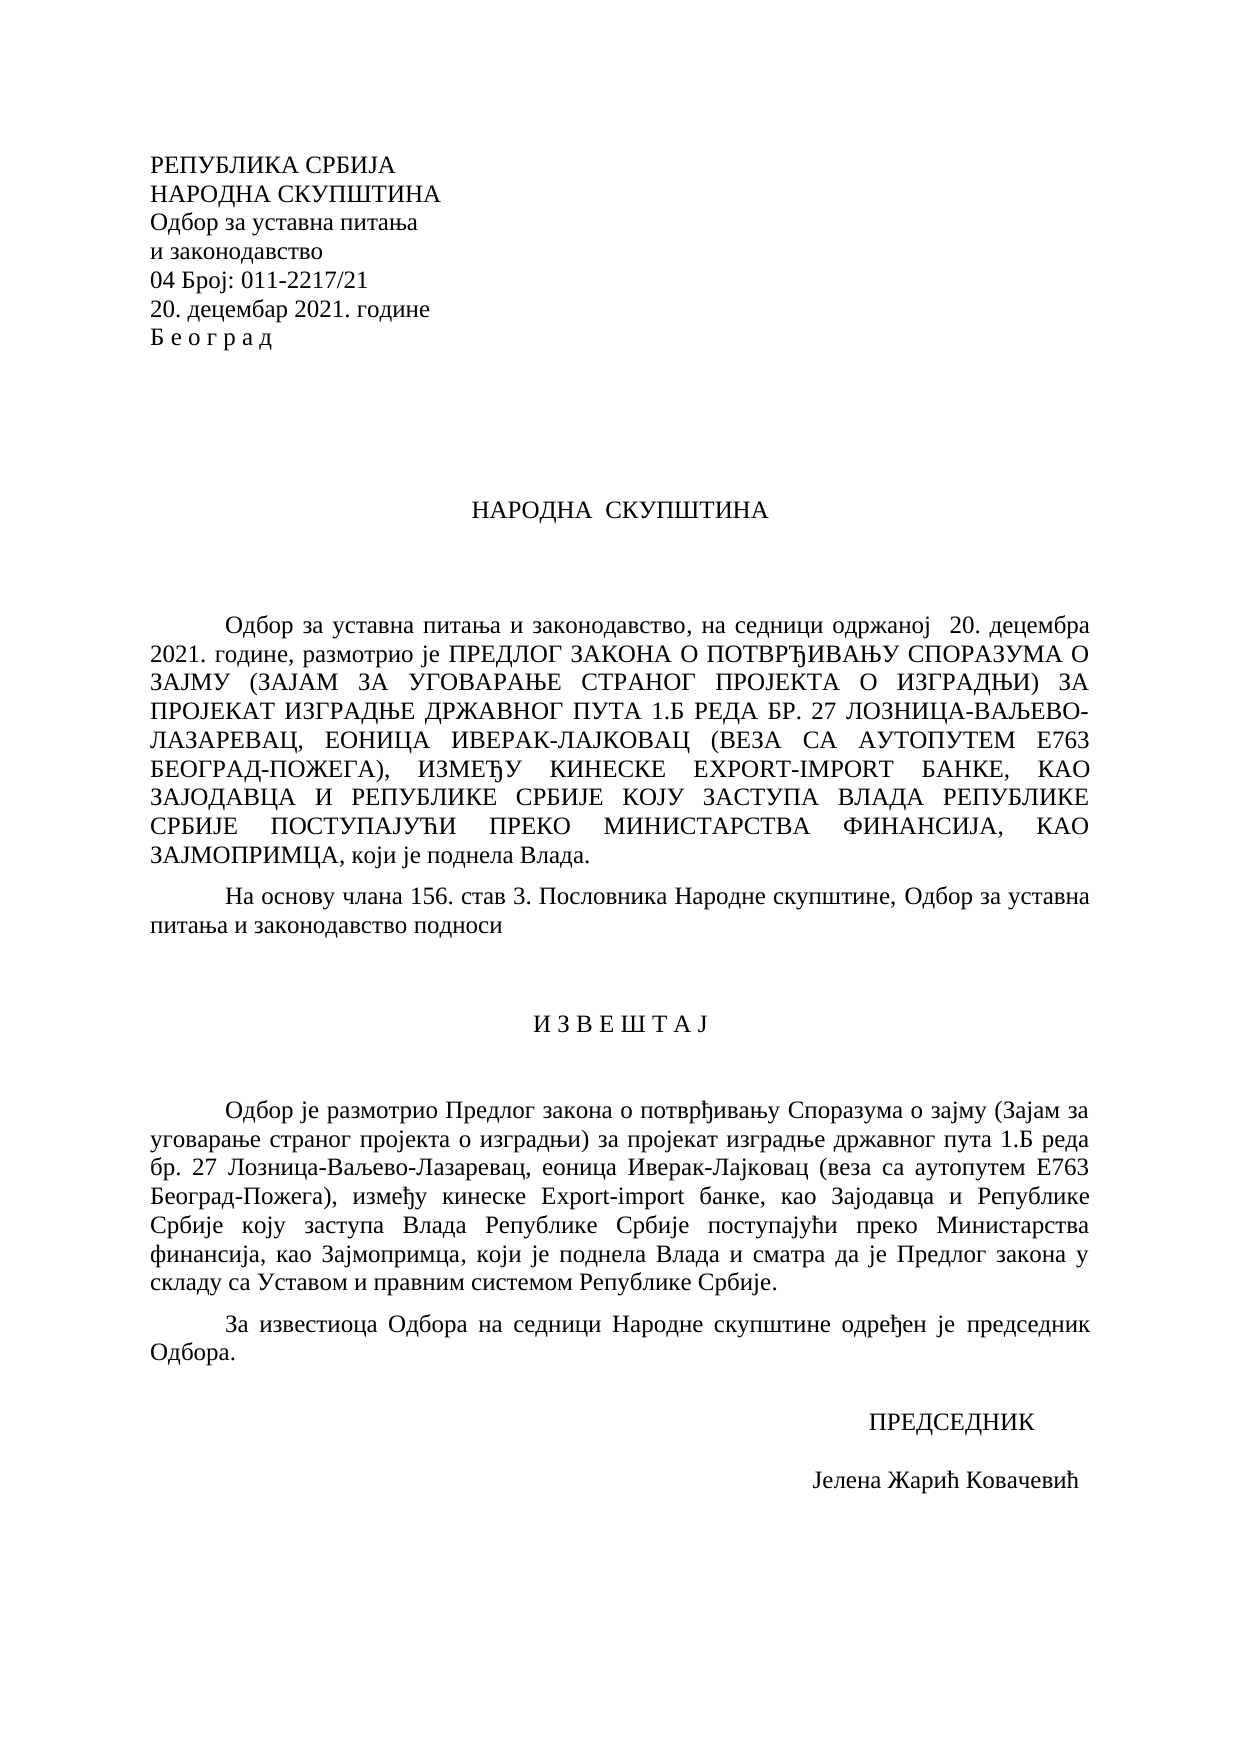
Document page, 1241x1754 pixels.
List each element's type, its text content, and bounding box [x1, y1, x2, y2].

text И З В Е Ш Т А Ј [150, 1009, 1090, 1037]
text За известиоца Одбора на седници Народне скупштине одређен је председник Одбора. [150, 1309, 1090, 1366]
text и законодавство [150, 236, 1090, 265]
text 20. децембар 2021. године [150, 294, 1090, 322]
text ПРЕДСЕДНИК [150, 1407, 1090, 1436]
text Одбор за уставна питања [150, 207, 1090, 236]
text Б е о г р а д [150, 322, 1090, 351]
text НАРОДНА СКУПШТИНА [150, 495, 1090, 524]
text Јелена Жарић Ковачевић [150, 1465, 1090, 1494]
text Одбор је размотрио Предлог закона о потврђивању Споразума о зајму (Зајам за уговарање страног пројекта о изградњи) за пројекат изградње државног пута 1.Б реда бр. 27 Лозница-Ваљево-Лазаревац, еоница Иверак-Лајковац (веза са аутопутем Е763 Београд-Пожега), између кинеске Еxport-import банке, као Зајодавца и Републике Србије коју заступа Влада Републике Србије поступајући преко Министарства финансија, као Зајмопримца, који је поднела Влада и сматра да је Предлог закона у складу са Уставом и правним системом Републике Србије. [150, 1095, 1090, 1296]
text НАРОДНА СКУПШТИНА [150, 179, 1090, 207]
text На основу члана 156. став 3. Пословника Народне скупштине, Одбор за уставна питања и законодавство подноси [150, 881, 1090, 939]
text 04 Број: 011-2217/21 [150, 265, 1090, 294]
text РЕПУБЛИКА СРБИЈА [150, 150, 1090, 179]
text Одбор за уставна питања и законодавство, на седници одржаној 20. децембра 2021. године, размотрио је ПРЕДЛОГ ЗАКОНА О ПОТВРЂИВАЊУ СПОРАЗУМА О ЗАЈМУ (ЗАЈАМ ЗА УГОВАРАЊЕ СТРАНОГ ПРОЈЕКТА О ИЗГРАДЊИ) ЗА ПРОЈЕКАТ ИЗГРАДЊЕ ДРЖАВНОГ ПУТА 1.Б РЕДА БР. 27 ЛОЗНИЦА-ВАЉЕВО-ЛАЗАРЕВАЦ, ЕОНИЦА ИВЕРАК-ЛАЈКОВАЦ (ВЕЗА СА АУТОПУТЕМ Е763 БЕОГРАД-ПОЖЕГА), ИЗМЕЂУ КИНЕСКЕ ЕXPORT-IMPORT БАНКЕ, КАО ЗАЈОДАВЦА И РЕПУБЛИКЕ СРБИЈЕ КОЈУ ЗАСТУПА ВЛАДА РЕПУБЛИКЕ СРБИЈЕ ПОСТУПАЈУЋИ ПРЕКО МИНИСТАРСТВА ФИНАНСИЈА, КАО ЗАЈМОПРИМЦА, који је поднела Влада. [150, 610, 1090, 869]
